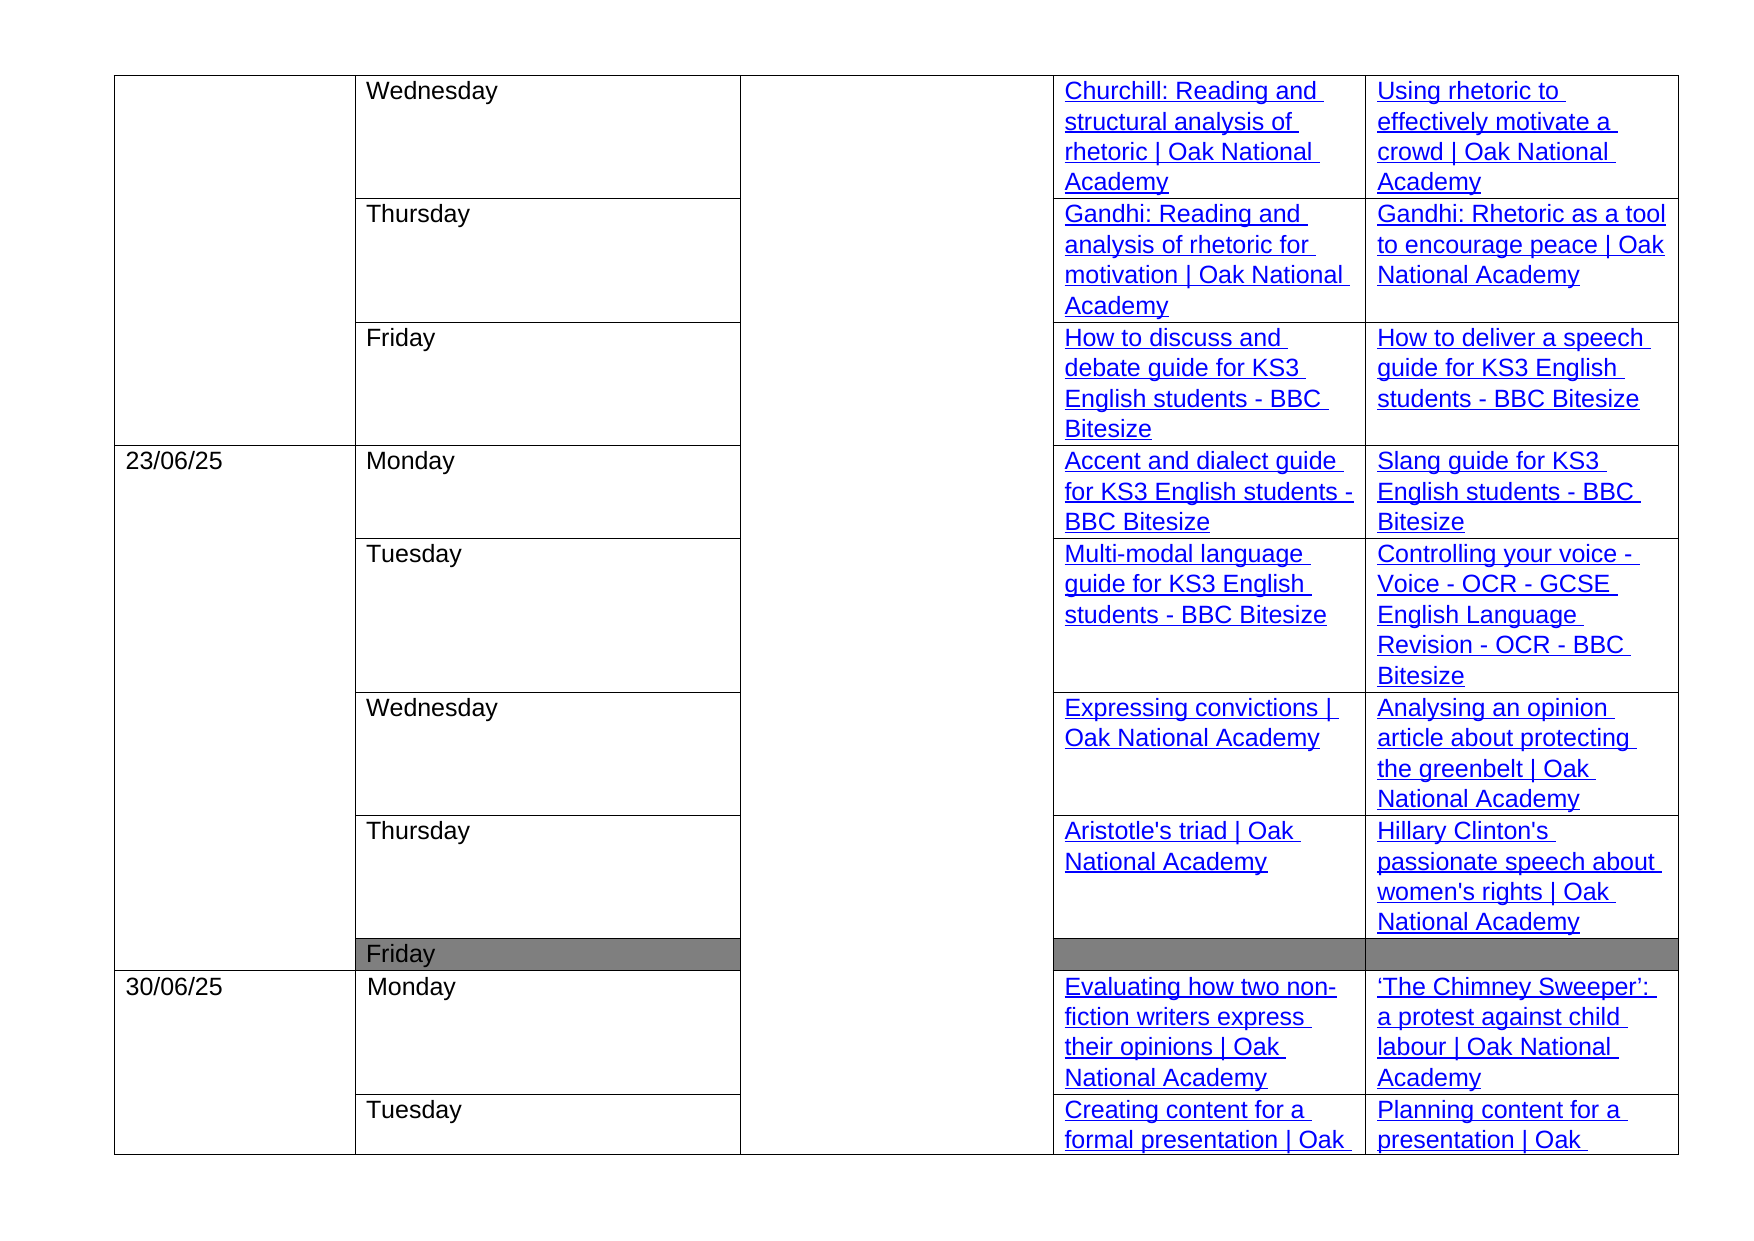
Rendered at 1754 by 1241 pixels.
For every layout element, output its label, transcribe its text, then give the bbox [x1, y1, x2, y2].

table_cell How to deliver a speech guide for KS3 English students - BBC Bitesize [1366, 323, 1678, 445]
table_cell Gandhi: Reading and analysis of rhetoric for motivation | Oak National Academy [1054, 199, 1365, 322]
table_cell Friday [356, 323, 740, 445]
table_cell 23/06/25 [115, 446, 355, 970]
table_cell Thursday [356, 816, 740, 938]
table_cell Aristotle's triad | Oak National Academy [1054, 816, 1365, 938]
table_cell Monday [356, 446, 740, 538]
table_cell Multi-modal language guide for KS3 English students - BBC Bitesize [1054, 539, 1365, 692]
table_cell Expressing convictions | Oak National Academy [1054, 693, 1365, 815]
table_cell Accent and dialect guide for KS3 English students - BBC Bitesize [1054, 446, 1365, 538]
table_cell Tuesday [356, 1095, 740, 1154]
table_cell Tuesday [356, 539, 740, 692]
table_cell Slang guide for KS3 English students - BBC Bitesize [1366, 446, 1678, 538]
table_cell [1054, 1095, 1365, 1154]
table_cell Friday [356, 939, 740, 970]
table_cell Thursday [356, 199, 740, 322]
table_cell 30/06/25 [115, 971, 355, 1154]
table_cell Evaluating how two non-fiction writers express their opinions | Oak National Academy [1054, 971, 1365, 1094]
table_cell Controlling your voice - Voice - OCR - GCSE English Language Revision - OCR - BBC Bitesize [1366, 539, 1678, 692]
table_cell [1366, 1095, 1678, 1154]
table_cell [1054, 939, 1365, 970]
table_cell Hillary Clinton's passionate speech about women's rights | Oak National Academy [1366, 816, 1678, 938]
table_cell ‘The Chimney Sweeper’: a protest against child labour | Oak National Academy [1366, 971, 1678, 1094]
table_cell [1366, 939, 1678, 970]
table_cell How to discuss and debate guide for KS3 English students - BBC Bitesize [1054, 323, 1365, 445]
table_cell Using rhetoric to effectively motivate a crowd | Oak National Academy [1366, 76, 1678, 198]
table_cell Wednesday [356, 693, 740, 815]
table_cell Monday [356, 971, 740, 1094]
table_cell Analysing an opinion article about protecting the greenbelt | Oak National Academy [1366, 693, 1678, 815]
table_cell Gandhi: Rhetoric as a tool to encourage peace | Oak National Academy [1366, 199, 1678, 322]
table_cell Churchill: Reading and structural analysis of rhetoric | Oak National Academy [1054, 76, 1365, 198]
table_cell Wednesday [356, 76, 740, 198]
